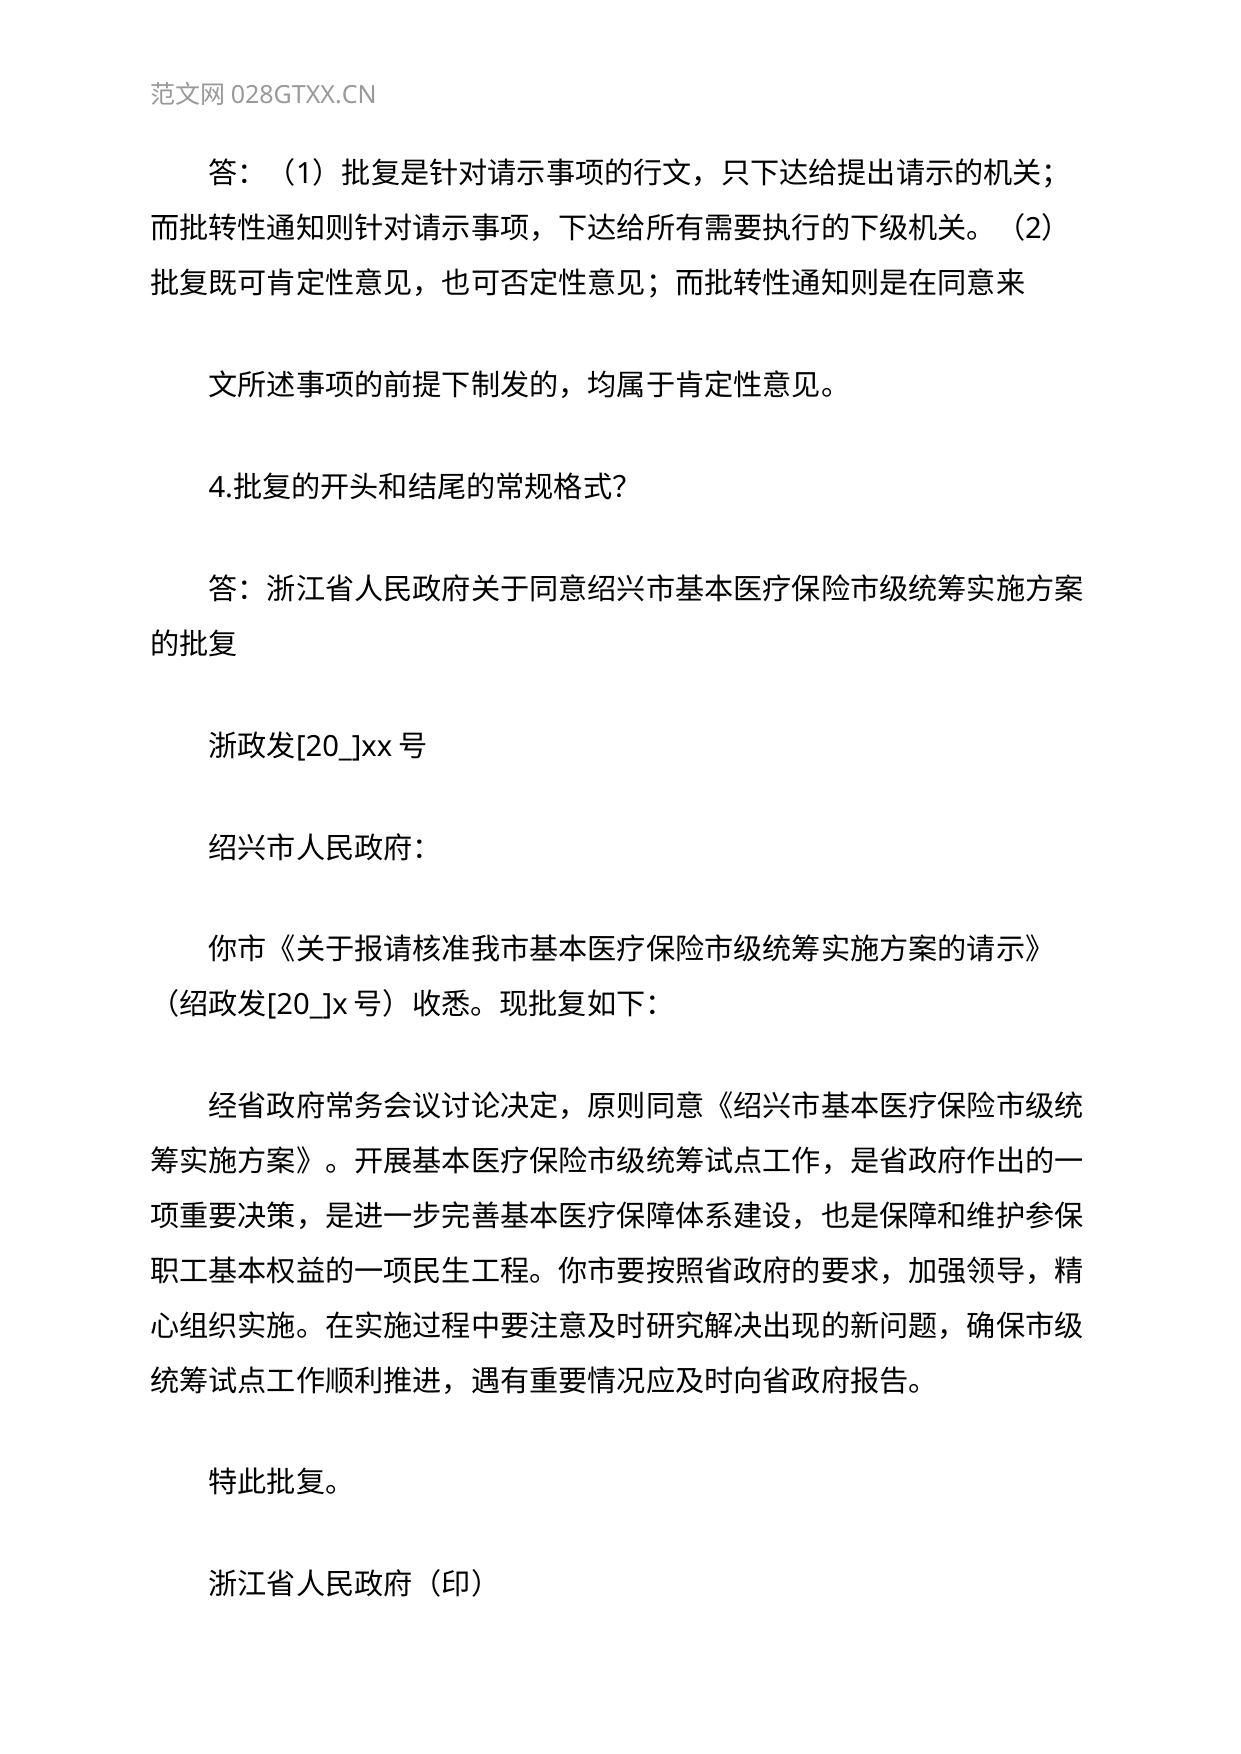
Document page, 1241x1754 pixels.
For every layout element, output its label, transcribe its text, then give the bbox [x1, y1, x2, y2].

text 文所述事项的前提下制发的，均属于肯定性意见。 [150, 362, 1090, 404]
text 答：（1）批复是针对请示事项的行文，只下达给提出请示的机关；而批转性通知则针对请示事项，下达给所有需要执行的下级机关。（2）批复既可肯定性意见，也可否定性意见；而批转性通知则是在同意来 [150, 150, 1090, 302]
text 浙政发[20_]xx号 [150, 722, 1090, 764]
text 特此批复。 [150, 1459, 1090, 1501]
text 答：浙江省人民政府关于同意绍兴市基本医疗保险市级统筹实施方案的批复 [150, 566, 1090, 663]
text 你市《关于报请核准我市基本医疗保险市级统筹实施方案的请示》（绍政发[20_]x号）收悉。现批复如下： [150, 926, 1090, 1023]
text 4.批复的开头和结尾的常规格式？ [150, 463, 1090, 506]
text 浙江省人民政府（印） [150, 1561, 1090, 1603]
text 绍兴市人民政府： [150, 824, 1090, 866]
text 经省政府常务会议讨论决定，原则同意《绍兴市基本医疗保险市级统筹实施方案》。开展基本医疗保险市级统筹试点工作，是省政府作出的一项重要决策，是进一步完善基本医疗保障体系建设，也是保障和维护参保职工基本权益的一项民生工程。你市要按照省政府的要求，加强领导，精心组织实施。在实施过程中要注意及时研究解决出现的新问题，确保市级统筹试点工作顺利推进，遇有重要情况应及时向省政府报告。 [150, 1083, 1090, 1399]
